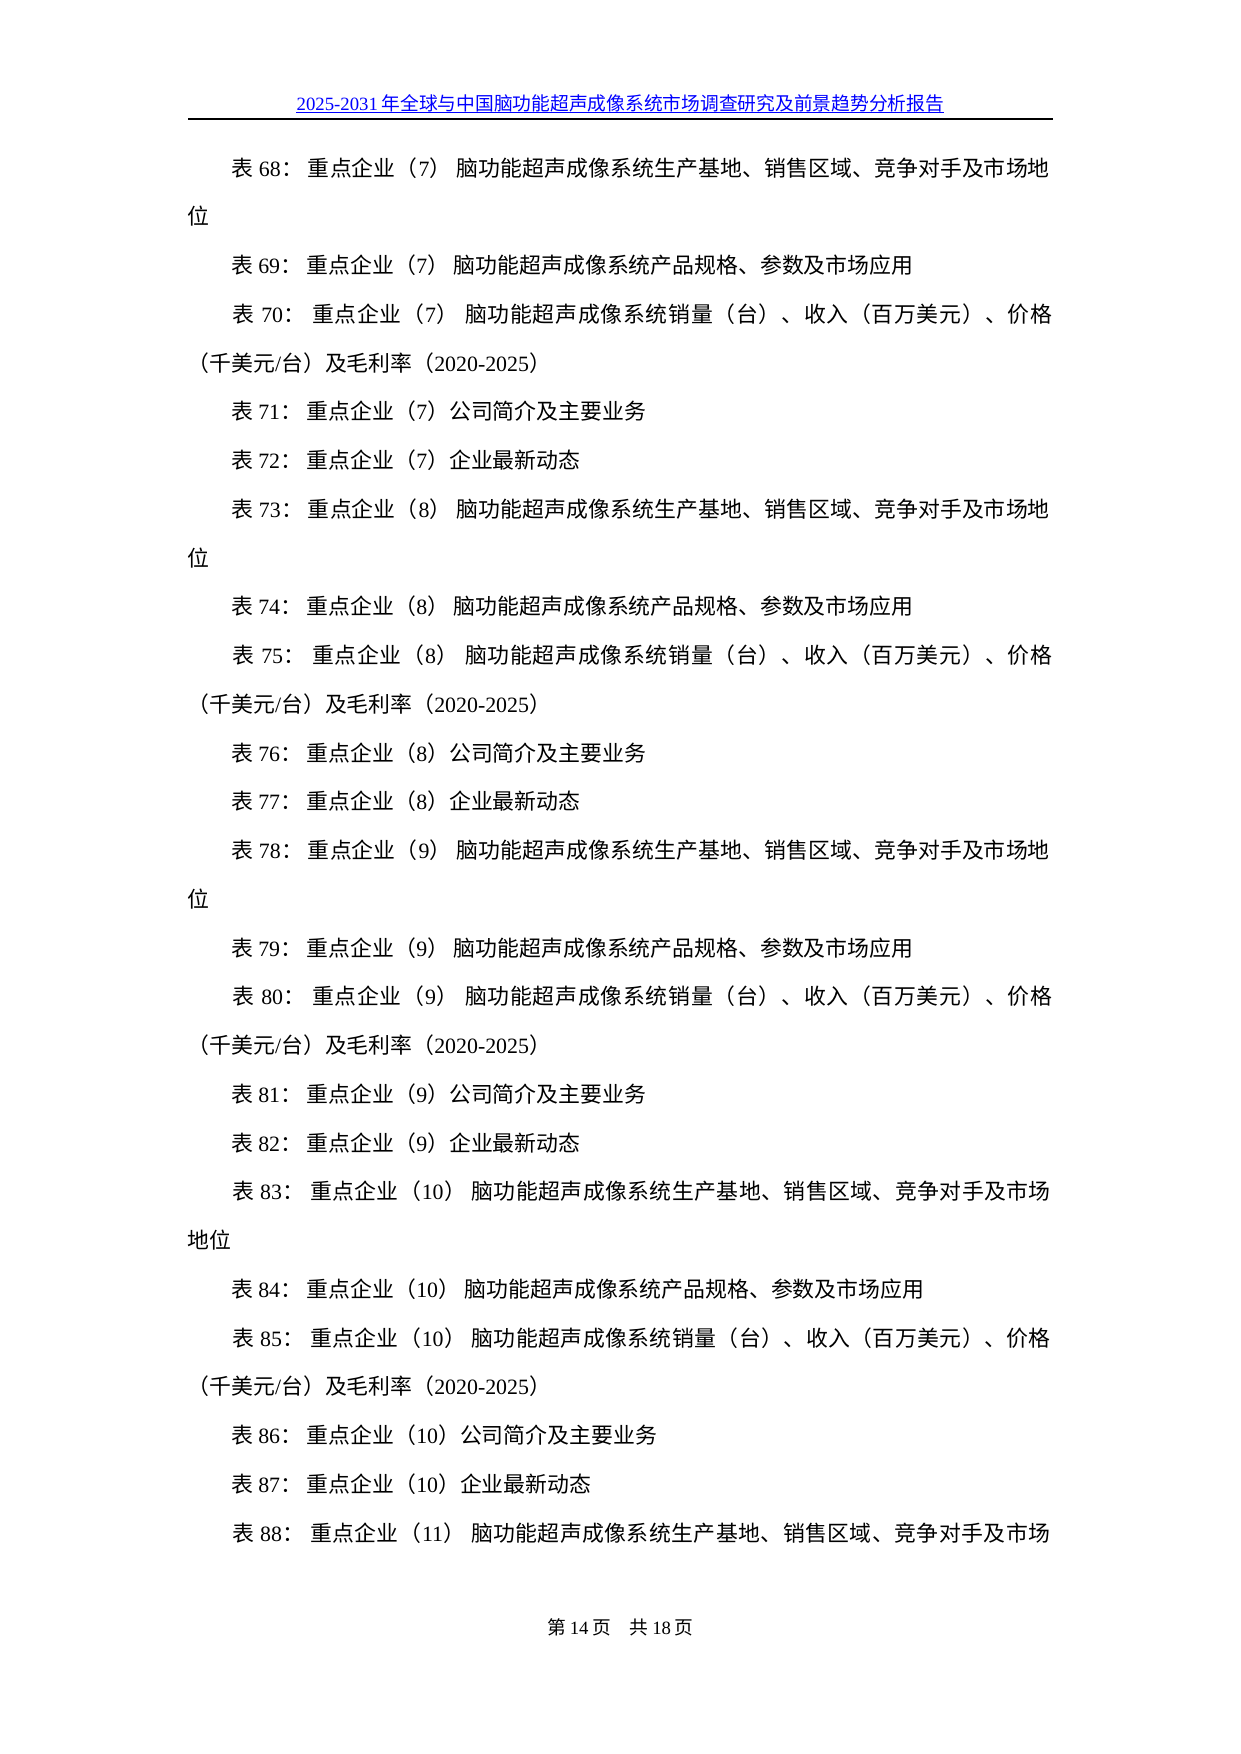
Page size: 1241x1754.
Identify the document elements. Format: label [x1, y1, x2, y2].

text [187, 150, 1053, 1548]
